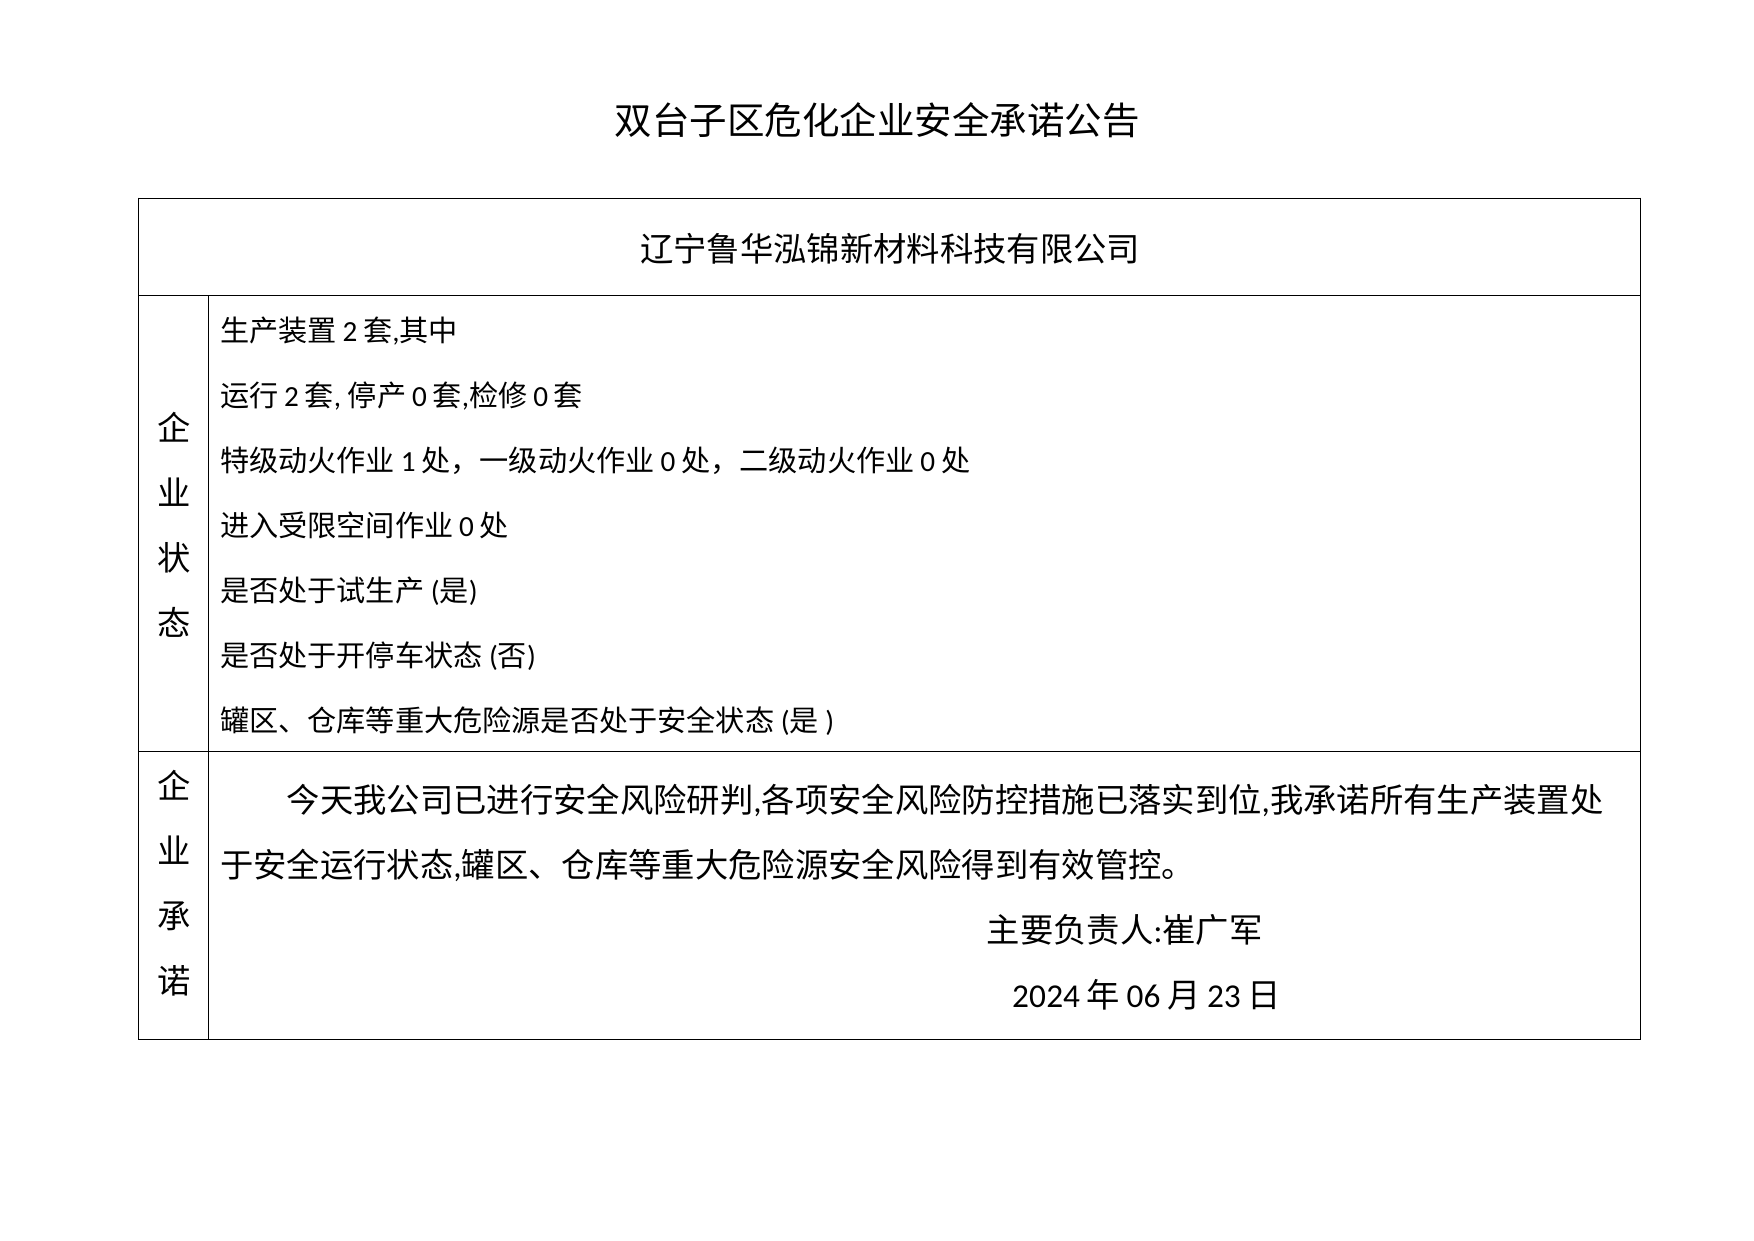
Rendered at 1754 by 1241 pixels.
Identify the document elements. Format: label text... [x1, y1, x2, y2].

table_cell 企业状态 [139, 296, 208, 751]
table_cell 辽宁鲁华泓锦新材料科技有限公司 [139, 199, 1640, 295]
table_cell 企业承诺 [139, 752, 208, 1039]
table_cell 生产装置2套,其中 运行2套, 停产0套,检修0套 特级动火作业1处，一级动火作业0处，二级动火作业0处 进入受限空间作业0处 是否处于试生产 (是) 是否处于开停车状态 (否) 罐区、仓库等重大危险源是否处于安全状态 (是 ) [209, 296, 1640, 751]
table_cell 今天我公司已进行安全风险研判,各项安全风险防控措施已落实到位,我承诺所有生产装置处于安全运行状态,罐区、仓库等重大危险源安全风险得到有效管控。 主要负责人:崔广军 2024年06月23日 [209, 752, 1640, 1039]
